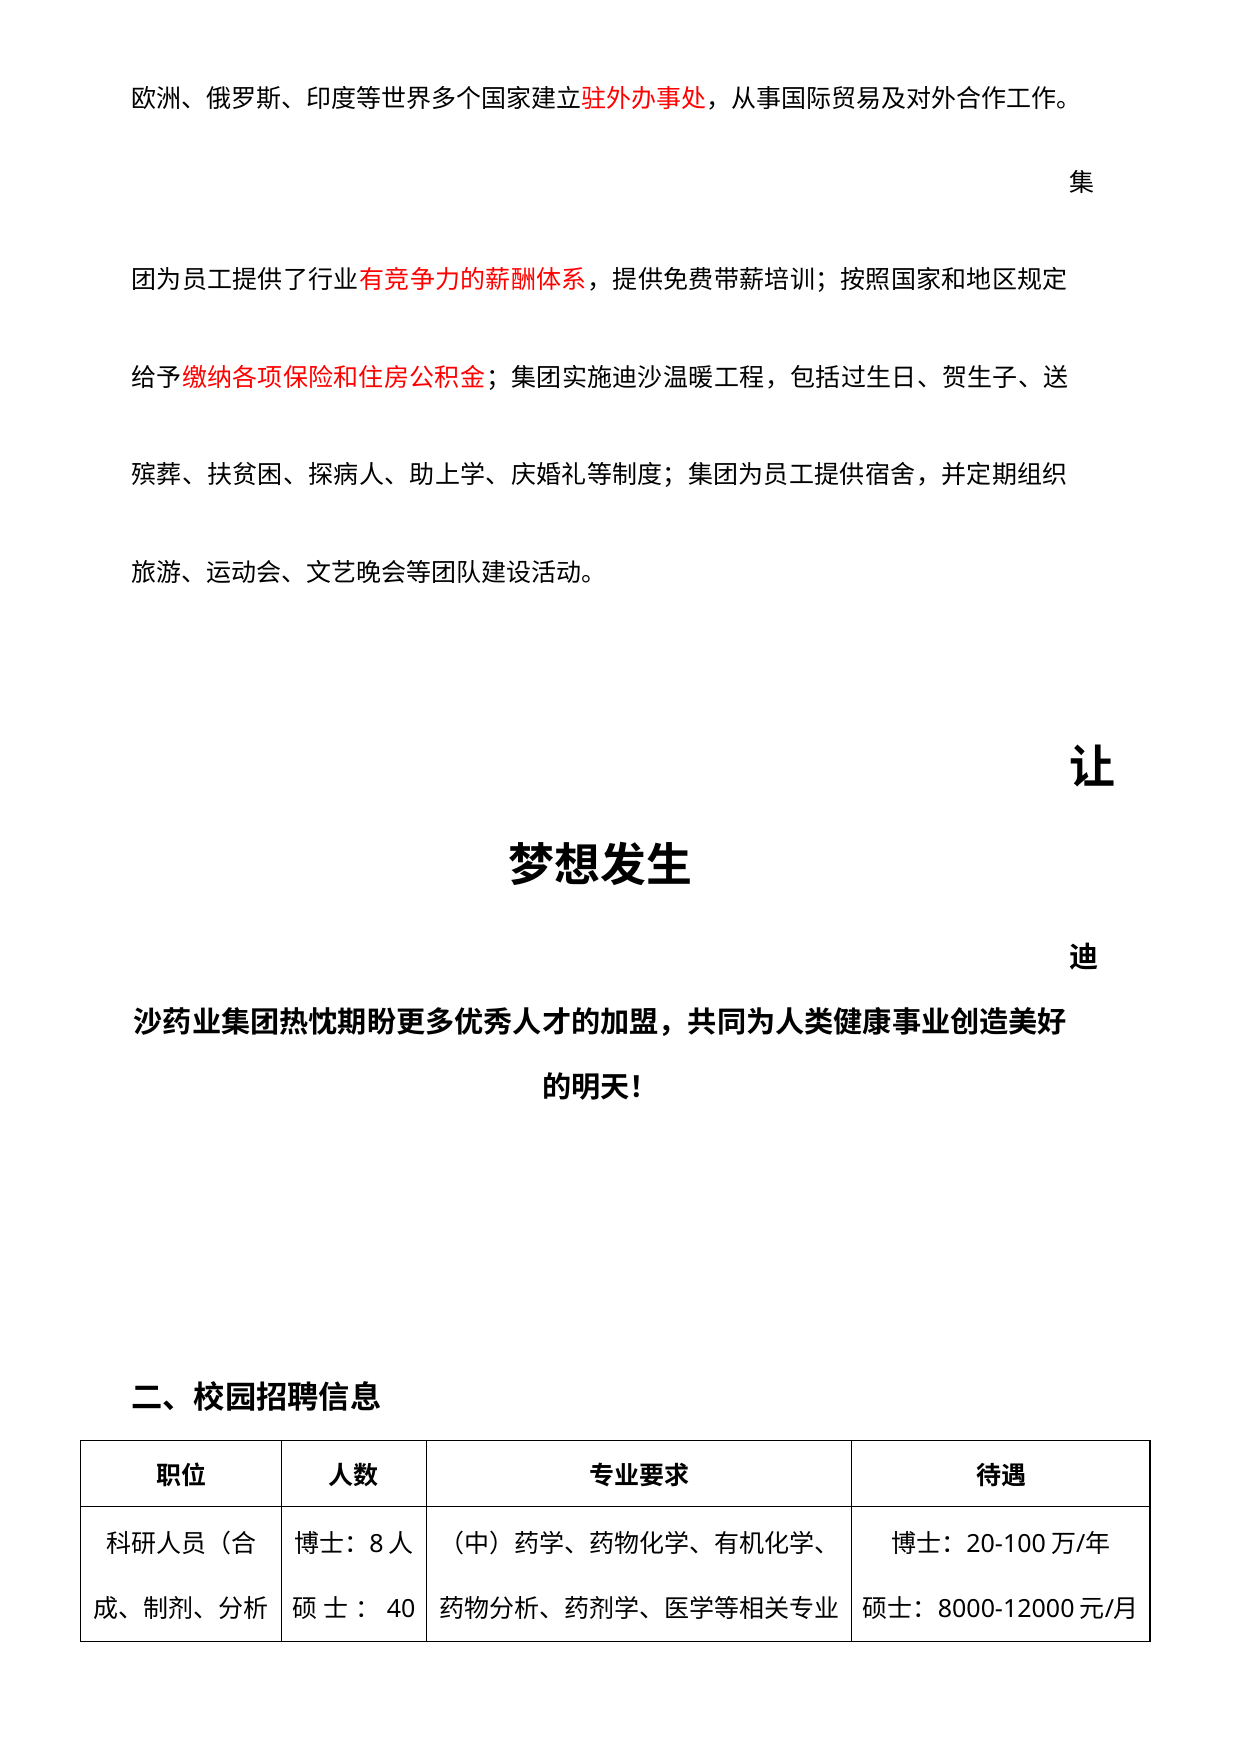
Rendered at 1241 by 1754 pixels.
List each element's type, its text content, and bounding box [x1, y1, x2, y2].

table_cell 科研人员（合成、制剂、分析等） [81, 1507, 281, 1641]
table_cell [427, 1507, 851, 1641]
table_header 人数 [282, 1441, 426, 1506]
text 二、校园招聘信息 [131, 1363, 1069, 1428]
table_header 专业要求 [427, 1441, 851, 1506]
text 迪沙药业集团热忱期盼更多优秀人才的加盟，共同为人类健康事业创造美好的明天！ [131, 923, 1069, 1118]
table_header 职位 [81, 1441, 281, 1506]
text 让梦想发生 [131, 715, 1069, 910]
text 集团为员工提供了行业有竞争力的薪酬体系，提供免费带薪培训；按照国家和地区规定给予缴纳各项保险和住房公积金；集团实施迪沙温暖工程，包括过生日、贺生子、送殡葬、扶贫困、探病人、助上学、庆婚礼等制度；集团为员工提供宿舍，并定期组织旅游、运动会、文艺晚会等团队建设活动。 [131, 148, 1069, 603]
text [131, 64, 1069, 129]
table_header 待遇 [852, 1441, 1149, 1506]
table_cell 博士：8人 硕士：40人 [282, 1507, 426, 1641]
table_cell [852, 1507, 1149, 1641]
